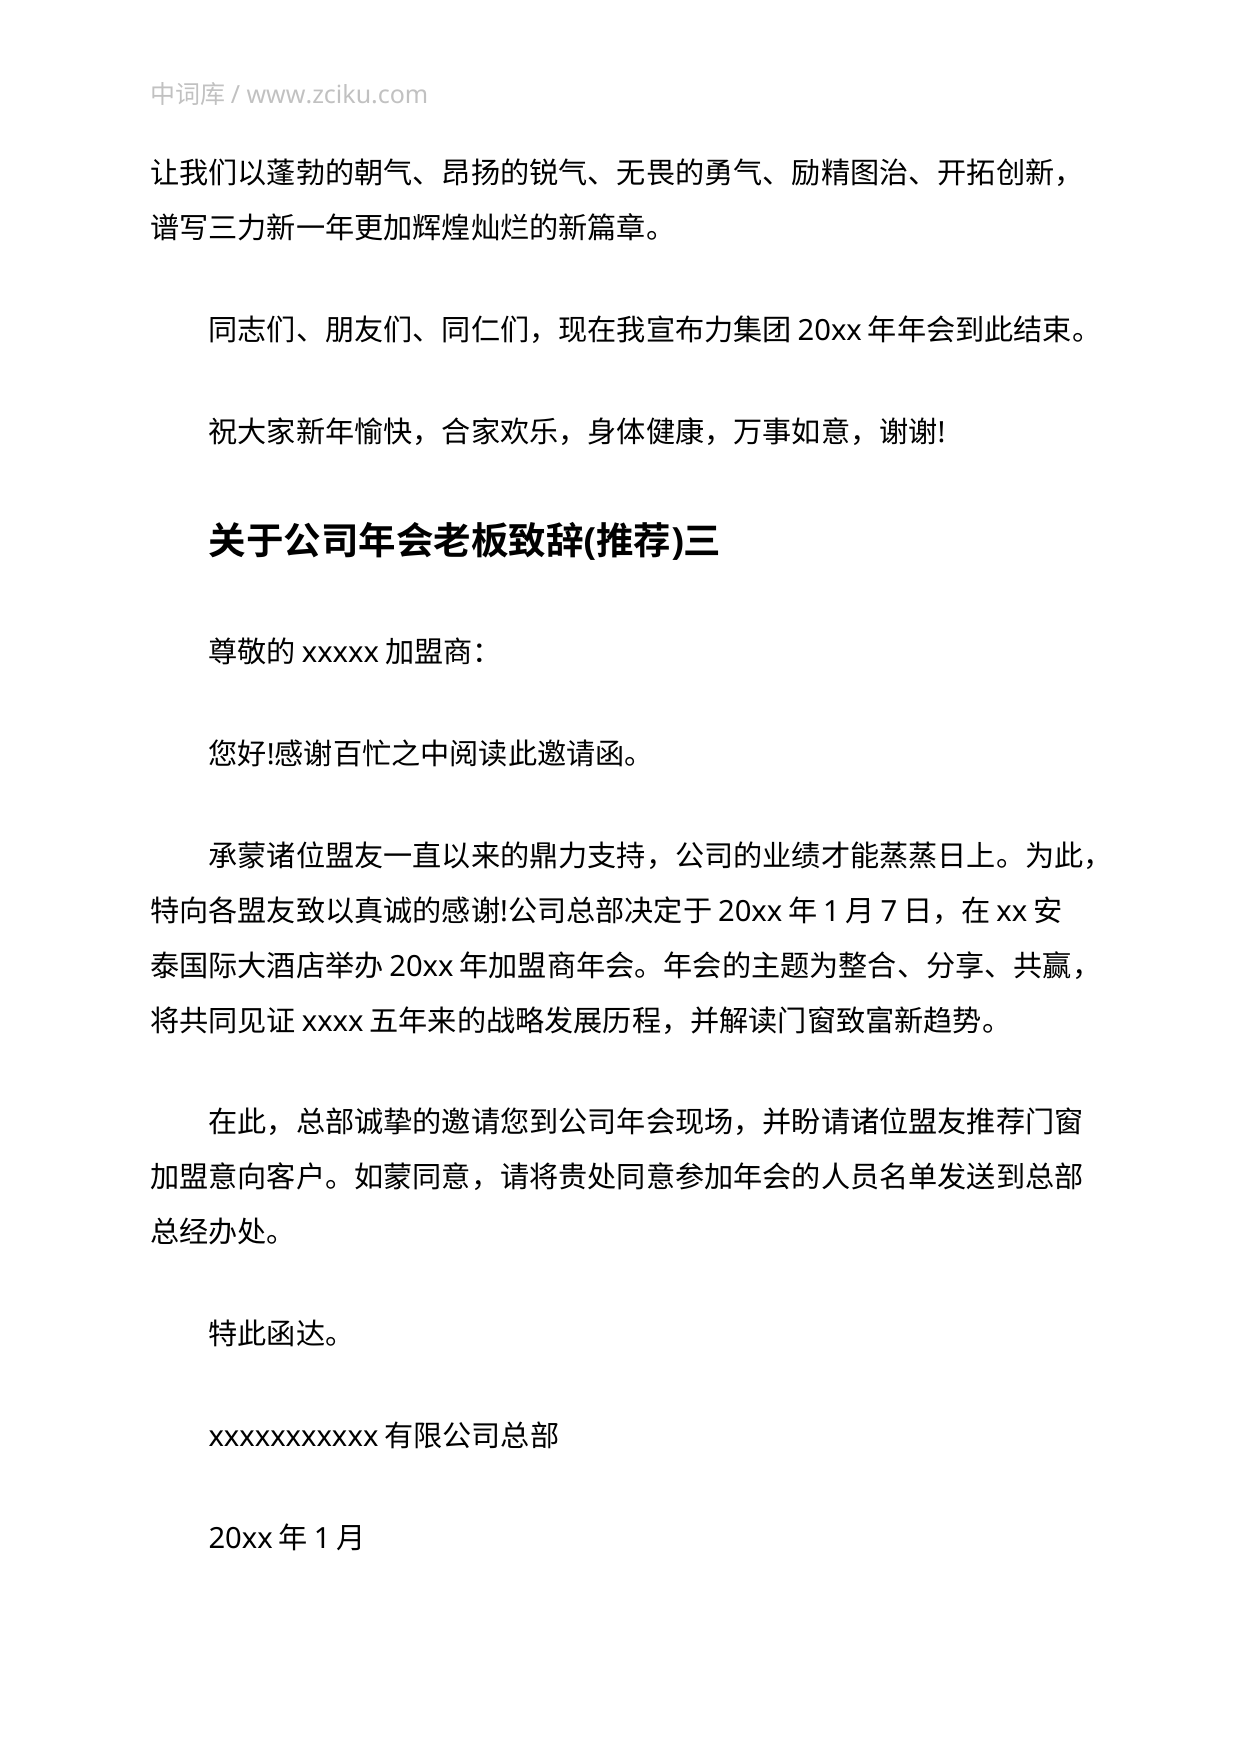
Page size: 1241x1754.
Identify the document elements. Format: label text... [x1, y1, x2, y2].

text 在此，总部诚挚的邀请您到公司年会现场，并盼请诸位盟友推荐门窗加盟意向客户。如蒙同意，请将贵处同意参加年会的人员名单发送到总部总经办处。 [150, 1099, 1090, 1251]
text 同志们、朋友们、同仁们，现在我宣布力集团20xx年年会到此结束。 [150, 307, 1090, 349]
text 20xx年1月 [150, 1514, 1090, 1557]
text 尊敬的xxxxx加盟商： [150, 628, 1090, 671]
text 承蒙诸位盟友一直以来的鼎力支持，公司的业绩才能蒸蒸日上。为此，特向各盟友致以真诚的感谢!公司总部决定于20xx年1月7日，在xx安泰国际大酒店举办20xx年加盟商年会。年会的主题为整合、分享、共赢，将共同见证xxxx五年来的战略发展历程，并解读门窗致富新趋势。 [150, 832, 1090, 1039]
text 关于公司年会老板致辞(推荐)三 [150, 511, 1090, 565]
text 您好!感谢百忙之中阅读此邀请函。 [150, 730, 1090, 773]
text 祝大家新年愉快，合家欢乐，身体健康，万事如意，谢谢! [150, 409, 1090, 451]
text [150, 150, 1090, 247]
text 特此函达。 [150, 1311, 1090, 1353]
text xxxxxxxxxxx有限公司总部 [150, 1412, 1090, 1455]
